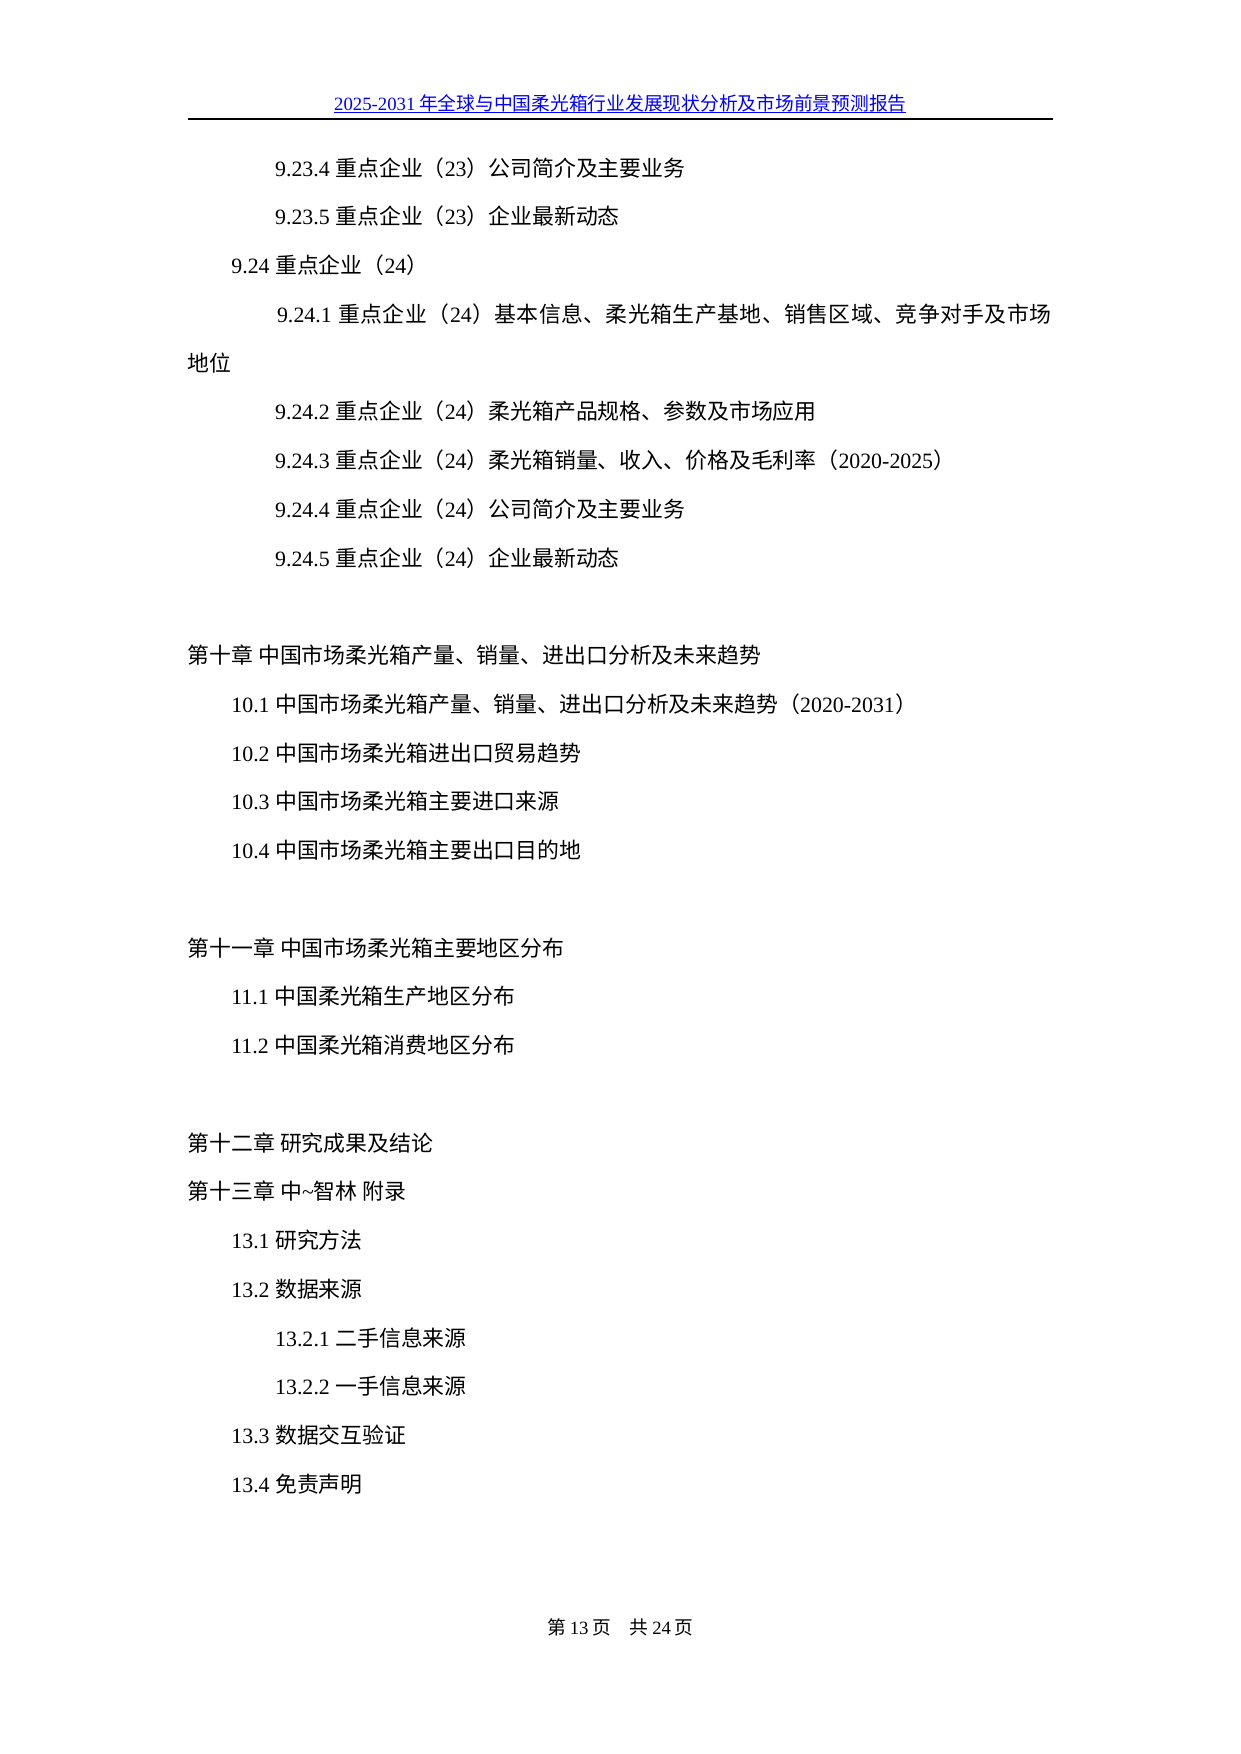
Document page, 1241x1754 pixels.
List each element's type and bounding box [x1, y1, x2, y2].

text [187, 150, 1053, 1499]
